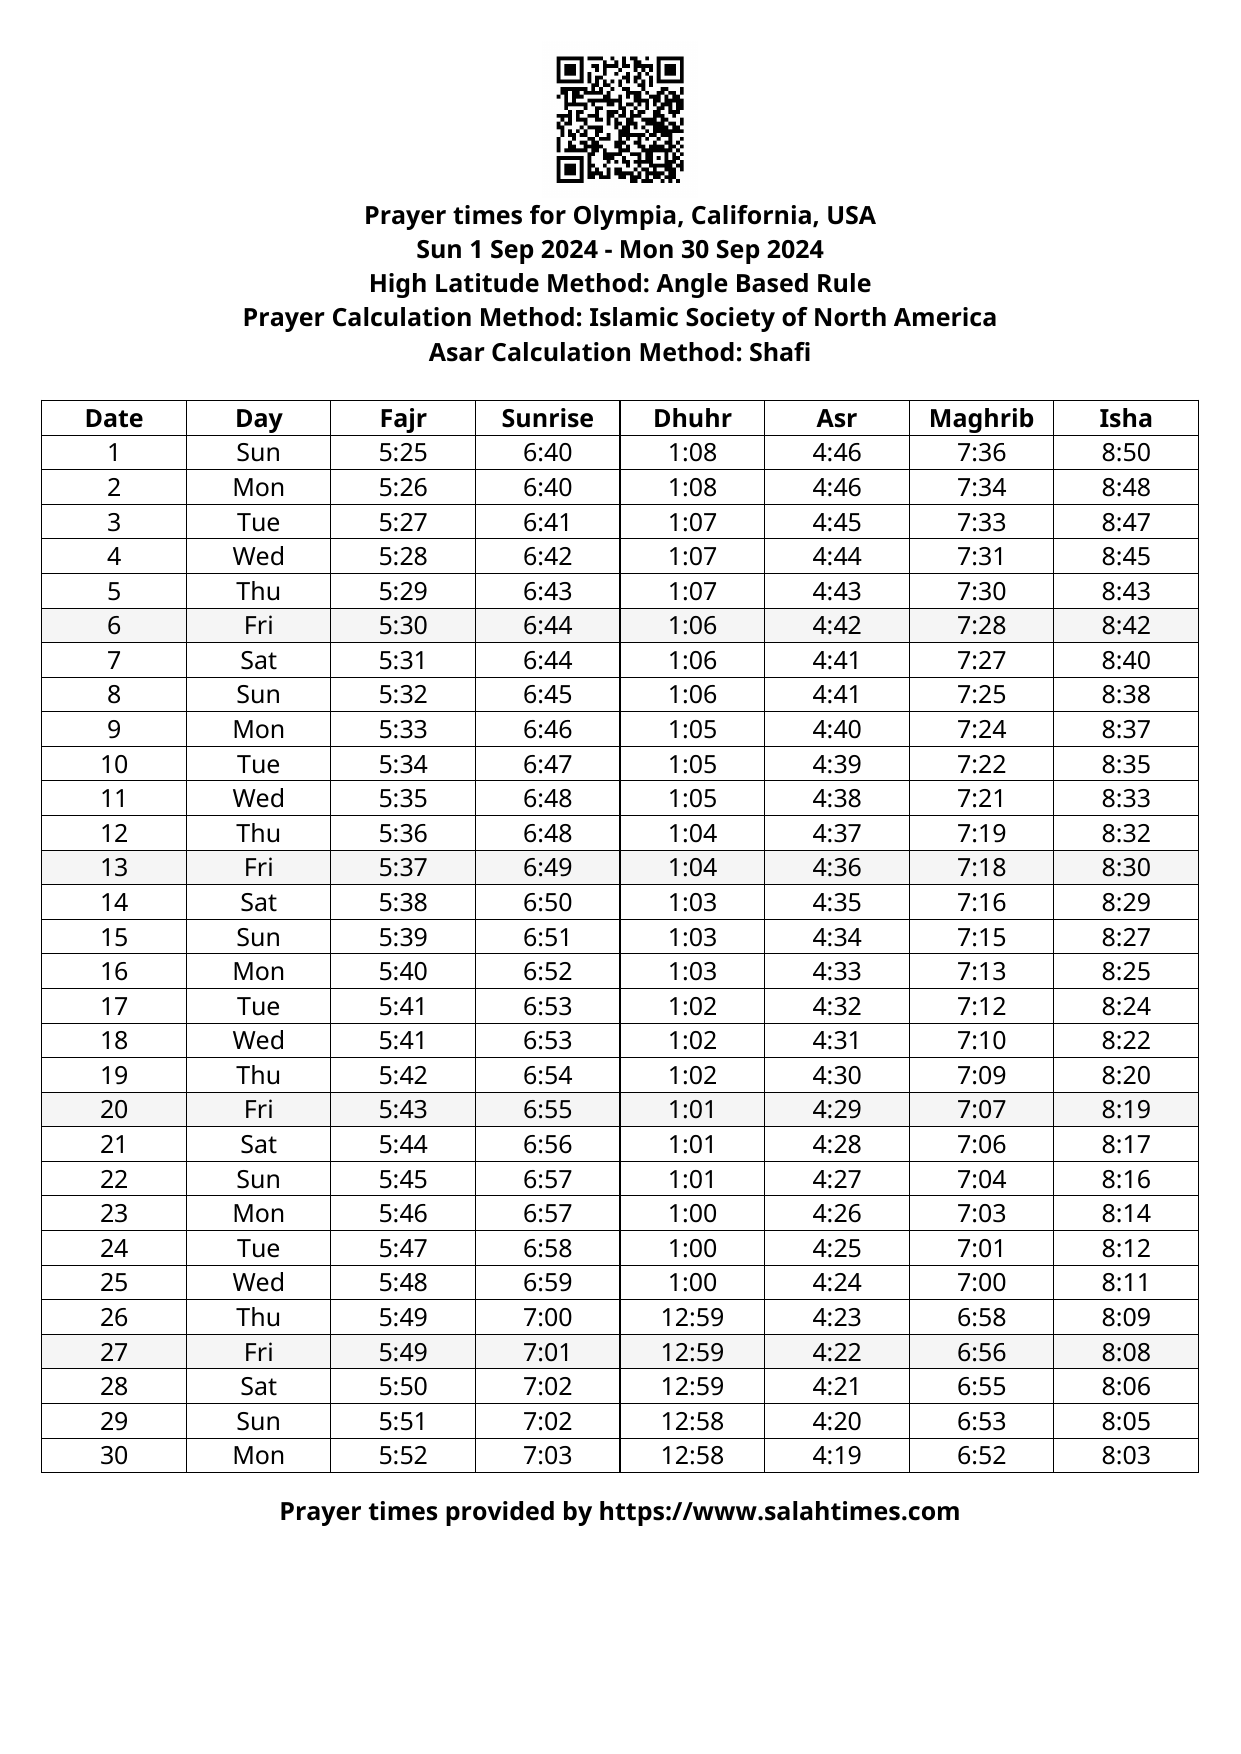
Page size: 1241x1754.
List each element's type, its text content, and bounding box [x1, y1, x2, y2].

table_cell Sat [187, 885, 330, 919]
table_cell 15 [42, 920, 186, 953]
table_cell 6:57 [476, 1162, 619, 1195]
table_cell 4:41 [765, 643, 909, 677]
table_cell 8:11 [1054, 1266, 1198, 1299]
table_cell 8:38 [1054, 678, 1198, 711]
table_cell 6:43 [476, 574, 619, 607]
table_cell Tue [187, 989, 330, 1022]
table_cell 5:35 [331, 781, 475, 815]
table_cell 7:06 [910, 1127, 1053, 1161]
table_cell 6:45 [476, 678, 619, 711]
table_cell 6:56 [476, 1127, 619, 1161]
table_cell 5:48 [331, 1266, 475, 1299]
table_cell 1:07 [621, 505, 764, 538]
table_cell 5:47 [331, 1231, 475, 1264]
table_cell 2 [42, 470, 186, 504]
table_cell 5:39 [331, 920, 475, 953]
table_cell 5:32 [331, 678, 475, 711]
table_cell 1:08 [621, 436, 764, 469]
table_cell Wed [187, 1266, 330, 1299]
table_cell 5:27 [331, 505, 475, 538]
table_cell 19 [42, 1058, 186, 1092]
table_cell 1:00 [621, 1266, 764, 1299]
table_cell Sat [187, 1369, 330, 1403]
table_cell 7:22 [910, 747, 1053, 780]
table_cell Thu [187, 1300, 330, 1334]
table_cell 1:05 [621, 747, 764, 780]
table_cell 4:32 [765, 989, 909, 1022]
table_cell 4:31 [765, 1024, 909, 1057]
table_cell Thu [187, 816, 330, 849]
table_cell 8:40 [1054, 643, 1198, 677]
table_cell 5:45 [331, 1162, 475, 1195]
table_cell 4:39 [765, 747, 909, 780]
table_cell 8:05 [1054, 1404, 1198, 1437]
table_cell 8:08 [1054, 1335, 1198, 1368]
table_cell 7:36 [910, 436, 1053, 469]
table_cell 14 [42, 885, 186, 919]
table_cell 4:45 [765, 505, 909, 538]
table_cell 1:01 [621, 1127, 764, 1161]
table_cell 4:37 [765, 816, 909, 849]
table_cell Sun [187, 678, 330, 711]
table_header Dhuhr [621, 401, 764, 434]
table_header Isha [1054, 401, 1198, 434]
table_cell Wed [187, 539, 330, 573]
table_cell 4:38 [765, 781, 909, 815]
table_cell 23 [42, 1196, 186, 1230]
table_cell 1:04 [621, 816, 764, 849]
table_cell 8:30 [1054, 851, 1198, 884]
table_cell 8:24 [1054, 989, 1198, 1022]
table_cell 6:58 [910, 1300, 1053, 1334]
table_cell 8:20 [1054, 1058, 1198, 1092]
table_cell 5:40 [331, 954, 475, 988]
text Sun 1 Sep 2024 - Mon 30 Sep 2024 [42, 232, 1198, 266]
table_cell 8:50 [1054, 436, 1198, 469]
table_cell 6:48 [476, 816, 619, 849]
table_cell 12:59 [621, 1369, 764, 1403]
table_cell 16 [42, 954, 186, 988]
table_cell 6:47 [476, 747, 619, 780]
table_header Asr [765, 401, 909, 434]
table_cell 8:45 [1054, 539, 1198, 573]
table_cell 6:53 [910, 1404, 1053, 1437]
table_cell 7:01 [910, 1231, 1053, 1264]
table_cell 5:28 [331, 539, 475, 573]
table_cell 7:21 [910, 781, 1053, 815]
table_cell Sun [187, 1162, 330, 1195]
table_cell 4:21 [765, 1369, 909, 1403]
table_cell 4 [42, 539, 186, 573]
table_cell 7:30 [910, 574, 1053, 607]
table_cell 1:03 [621, 954, 764, 988]
table_header Date [42, 401, 186, 434]
table_cell Mon [187, 1439, 330, 1472]
table_cell 7:28 [910, 609, 1053, 642]
table_cell Fri [187, 851, 330, 884]
table_cell 5:43 [331, 1093, 475, 1126]
table_cell 7:33 [910, 505, 1053, 538]
table_cell 1:05 [621, 712, 764, 746]
table_cell 20 [42, 1093, 186, 1126]
table_cell 6:52 [476, 954, 619, 988]
text Prayer times provided by https://www.salahtimes.com [42, 1494, 1198, 1528]
table_cell Wed [187, 781, 330, 815]
table_cell 27 [42, 1335, 186, 1368]
table_cell 1:03 [621, 885, 764, 919]
table_cell 8:29 [1054, 885, 1198, 919]
table_cell Sat [187, 643, 330, 677]
table_cell 5:31 [331, 643, 475, 677]
table_cell 30 [42, 1439, 186, 1472]
table_cell Mon [187, 470, 330, 504]
table_cell 6:50 [476, 885, 619, 919]
table_cell 5:38 [331, 885, 475, 919]
table_cell 4:24 [765, 1266, 909, 1299]
table_cell 6:56 [910, 1335, 1053, 1368]
table_cell 4:26 [765, 1196, 909, 1230]
table_cell Mon [187, 1196, 330, 1230]
table_cell 29 [42, 1404, 186, 1437]
table_cell Tue [187, 1231, 330, 1264]
table_cell 7:13 [910, 954, 1053, 988]
table_cell 5:37 [331, 851, 475, 884]
table_cell 1:06 [621, 643, 764, 677]
table_cell 1:06 [621, 609, 764, 642]
table_cell 4:23 [765, 1300, 909, 1334]
table_cell Fri [187, 1093, 330, 1126]
table_cell 5:30 [331, 609, 475, 642]
table_cell 8:43 [1054, 574, 1198, 607]
table_cell 4:43 [765, 574, 909, 607]
table_cell 6 [42, 609, 186, 642]
table_cell 7:24 [910, 712, 1053, 746]
table_cell 7:09 [910, 1058, 1053, 1092]
table_cell Tue [187, 747, 330, 780]
table_cell 12:59 [621, 1300, 764, 1334]
table_cell Sun [187, 920, 330, 953]
table_cell 6:53 [476, 989, 619, 1022]
table_cell 8:25 [1054, 954, 1198, 988]
text Prayer Calculation Method: Islamic Society of North America [42, 300, 1198, 334]
table_cell 4:35 [765, 885, 909, 919]
table_cell 7:07 [910, 1093, 1053, 1126]
table_cell 7:00 [476, 1300, 619, 1334]
table_cell 6:44 [476, 643, 619, 677]
table_cell 8:37 [1054, 712, 1198, 746]
table_cell 12:59 [621, 1335, 764, 1368]
table_cell 21 [42, 1127, 186, 1161]
table_cell 6:59 [476, 1266, 619, 1299]
table_cell 5:34 [331, 747, 475, 780]
table_header Day [187, 401, 330, 434]
table_cell Wed [187, 1024, 330, 1057]
table_cell 1:00 [621, 1231, 764, 1264]
table_cell 1 [42, 436, 186, 469]
table_cell 4:22 [765, 1335, 909, 1368]
table_cell 7:19 [910, 816, 1053, 849]
table_cell 8:27 [1054, 920, 1198, 953]
table_cell 1:08 [621, 470, 764, 504]
table_cell 1:05 [621, 781, 764, 815]
table_cell 18 [42, 1024, 186, 1057]
table_cell 1:07 [621, 539, 764, 573]
table_cell 8:42 [1054, 609, 1198, 642]
table_header Fajr [331, 401, 475, 434]
table_cell 1:04 [621, 851, 764, 884]
table_cell 6:55 [476, 1093, 619, 1126]
table_cell 1:02 [621, 1024, 764, 1057]
table_cell 5:25 [331, 436, 475, 469]
table_cell Thu [187, 1058, 330, 1092]
table_cell 4:44 [765, 539, 909, 573]
table_cell 8 [42, 678, 186, 711]
table_cell 6:42 [476, 539, 619, 573]
table_cell Fri [187, 609, 330, 642]
table_cell 4:30 [765, 1058, 909, 1092]
table_cell 4:41 [765, 678, 909, 711]
table_cell 7:27 [910, 643, 1053, 677]
table_cell 7:10 [910, 1024, 1053, 1057]
table_cell 7:04 [910, 1162, 1053, 1195]
table_cell 1:07 [621, 574, 764, 607]
table_cell 5:49 [331, 1335, 475, 1368]
table_cell Thu [187, 574, 330, 607]
table_cell 12:58 [621, 1439, 764, 1472]
table_cell Mon [187, 712, 330, 746]
table_cell 5:36 [331, 816, 475, 849]
table_cell 4:19 [765, 1439, 909, 1472]
table_cell 28 [42, 1369, 186, 1403]
table_cell 7:12 [910, 989, 1053, 1022]
table_cell 8:47 [1054, 505, 1198, 538]
table_cell 8:06 [1054, 1369, 1198, 1403]
table_cell 6:52 [910, 1439, 1053, 1472]
table_cell 1:00 [621, 1196, 764, 1230]
table_cell 8:32 [1054, 816, 1198, 849]
table_cell 8:14 [1054, 1196, 1198, 1230]
table_cell 7:00 [910, 1266, 1053, 1299]
table_cell 5:26 [331, 470, 475, 504]
table_cell Mon [187, 954, 330, 988]
table_cell 5:49 [331, 1300, 475, 1334]
text Asar Calculation Method: Shafi [42, 334, 1198, 368]
table_cell 8:03 [1054, 1439, 1198, 1472]
table_cell 7 [42, 643, 186, 677]
table_cell 17 [42, 989, 186, 1022]
table_cell 5:51 [331, 1404, 475, 1437]
table_cell 25 [42, 1266, 186, 1299]
table_cell 1:01 [621, 1162, 764, 1195]
table_cell 5:41 [331, 989, 475, 1022]
table_cell 1:02 [621, 1058, 764, 1092]
table_cell 8:16 [1054, 1162, 1198, 1195]
table_cell 7:34 [910, 470, 1053, 504]
table_cell 11 [42, 781, 186, 815]
table_cell 4:36 [765, 851, 909, 884]
table_cell 6:44 [476, 609, 619, 642]
table_cell 4:25 [765, 1231, 909, 1264]
table_cell 4:42 [765, 609, 909, 642]
table_cell 24 [42, 1231, 186, 1264]
table_cell 6:46 [476, 712, 619, 746]
table_header Sunrise [476, 401, 619, 434]
table_cell 7:03 [476, 1439, 619, 1472]
table_cell 7:25 [910, 678, 1053, 711]
table_cell Sat [187, 1127, 330, 1161]
table_cell 4:46 [765, 470, 909, 504]
table_cell 7:18 [910, 851, 1053, 884]
table_cell 13 [42, 851, 186, 884]
table_cell 8:35 [1054, 747, 1198, 780]
table_cell 7:31 [910, 539, 1053, 573]
table_cell 8:17 [1054, 1127, 1198, 1161]
table_cell 6:40 [476, 470, 619, 504]
table_cell 6:57 [476, 1196, 619, 1230]
table_cell 1:02 [621, 989, 764, 1022]
table_cell 7:16 [910, 885, 1053, 919]
table_cell 7:01 [476, 1335, 619, 1368]
table_cell 6:58 [476, 1231, 619, 1264]
picture [542, 41, 699, 198]
table_cell 4:40 [765, 712, 909, 746]
table_cell 26 [42, 1300, 186, 1334]
table_cell 6:54 [476, 1058, 619, 1092]
table_cell 4:28 [765, 1127, 909, 1161]
table_cell 3 [42, 505, 186, 538]
table_cell Sun [187, 436, 330, 469]
table_header Maghrib [910, 401, 1053, 434]
table_cell 4:20 [765, 1404, 909, 1437]
table_cell 5:29 [331, 574, 475, 607]
table_cell 10 [42, 747, 186, 780]
table_cell 5:33 [331, 712, 475, 746]
table_cell 4:34 [765, 920, 909, 953]
table_cell Sun [187, 1404, 330, 1437]
table_cell Tue [187, 505, 330, 538]
table_cell 4:29 [765, 1093, 909, 1126]
table_cell 7:02 [476, 1369, 619, 1403]
table_cell 6:48 [476, 781, 619, 815]
table_cell 12:58 [621, 1404, 764, 1437]
table_cell 9 [42, 712, 186, 746]
table_cell 4:46 [765, 436, 909, 469]
table_cell 1:03 [621, 920, 764, 953]
table_cell 7:15 [910, 920, 1053, 953]
table_cell 1:01 [621, 1093, 764, 1126]
table_cell 1:06 [621, 678, 764, 711]
table_cell 8:33 [1054, 781, 1198, 815]
text Prayer times for Olympia, California, USA [42, 198, 1198, 232]
table_cell 7:02 [476, 1404, 619, 1437]
table_cell 5:44 [331, 1127, 475, 1161]
table_cell 5:42 [331, 1058, 475, 1092]
table_cell 6:51 [476, 920, 619, 953]
text High Latitude Method: Angle Based Rule [42, 266, 1198, 300]
table_cell 12 [42, 816, 186, 849]
table_cell 8:12 [1054, 1231, 1198, 1264]
table_cell 8:19 [1054, 1093, 1198, 1126]
table_cell 22 [42, 1162, 186, 1195]
table_cell 5:50 [331, 1369, 475, 1403]
table_cell 8:22 [1054, 1024, 1198, 1057]
table_cell 4:33 [765, 954, 909, 988]
table_cell 4:27 [765, 1162, 909, 1195]
table_cell 7:03 [910, 1196, 1053, 1230]
table_cell 6:55 [910, 1369, 1053, 1403]
table_cell 6:40 [476, 436, 619, 469]
table_cell Fri [187, 1335, 330, 1368]
table_cell 5:46 [331, 1196, 475, 1230]
table_cell 6:53 [476, 1024, 619, 1057]
table_cell 5:41 [331, 1024, 475, 1057]
table_cell 8:09 [1054, 1300, 1198, 1334]
table_cell 5:52 [331, 1439, 475, 1472]
table_cell 6:41 [476, 505, 619, 538]
table_cell 6:49 [476, 851, 619, 884]
table_cell 5 [42, 574, 186, 607]
table_cell 8:48 [1054, 470, 1198, 504]
